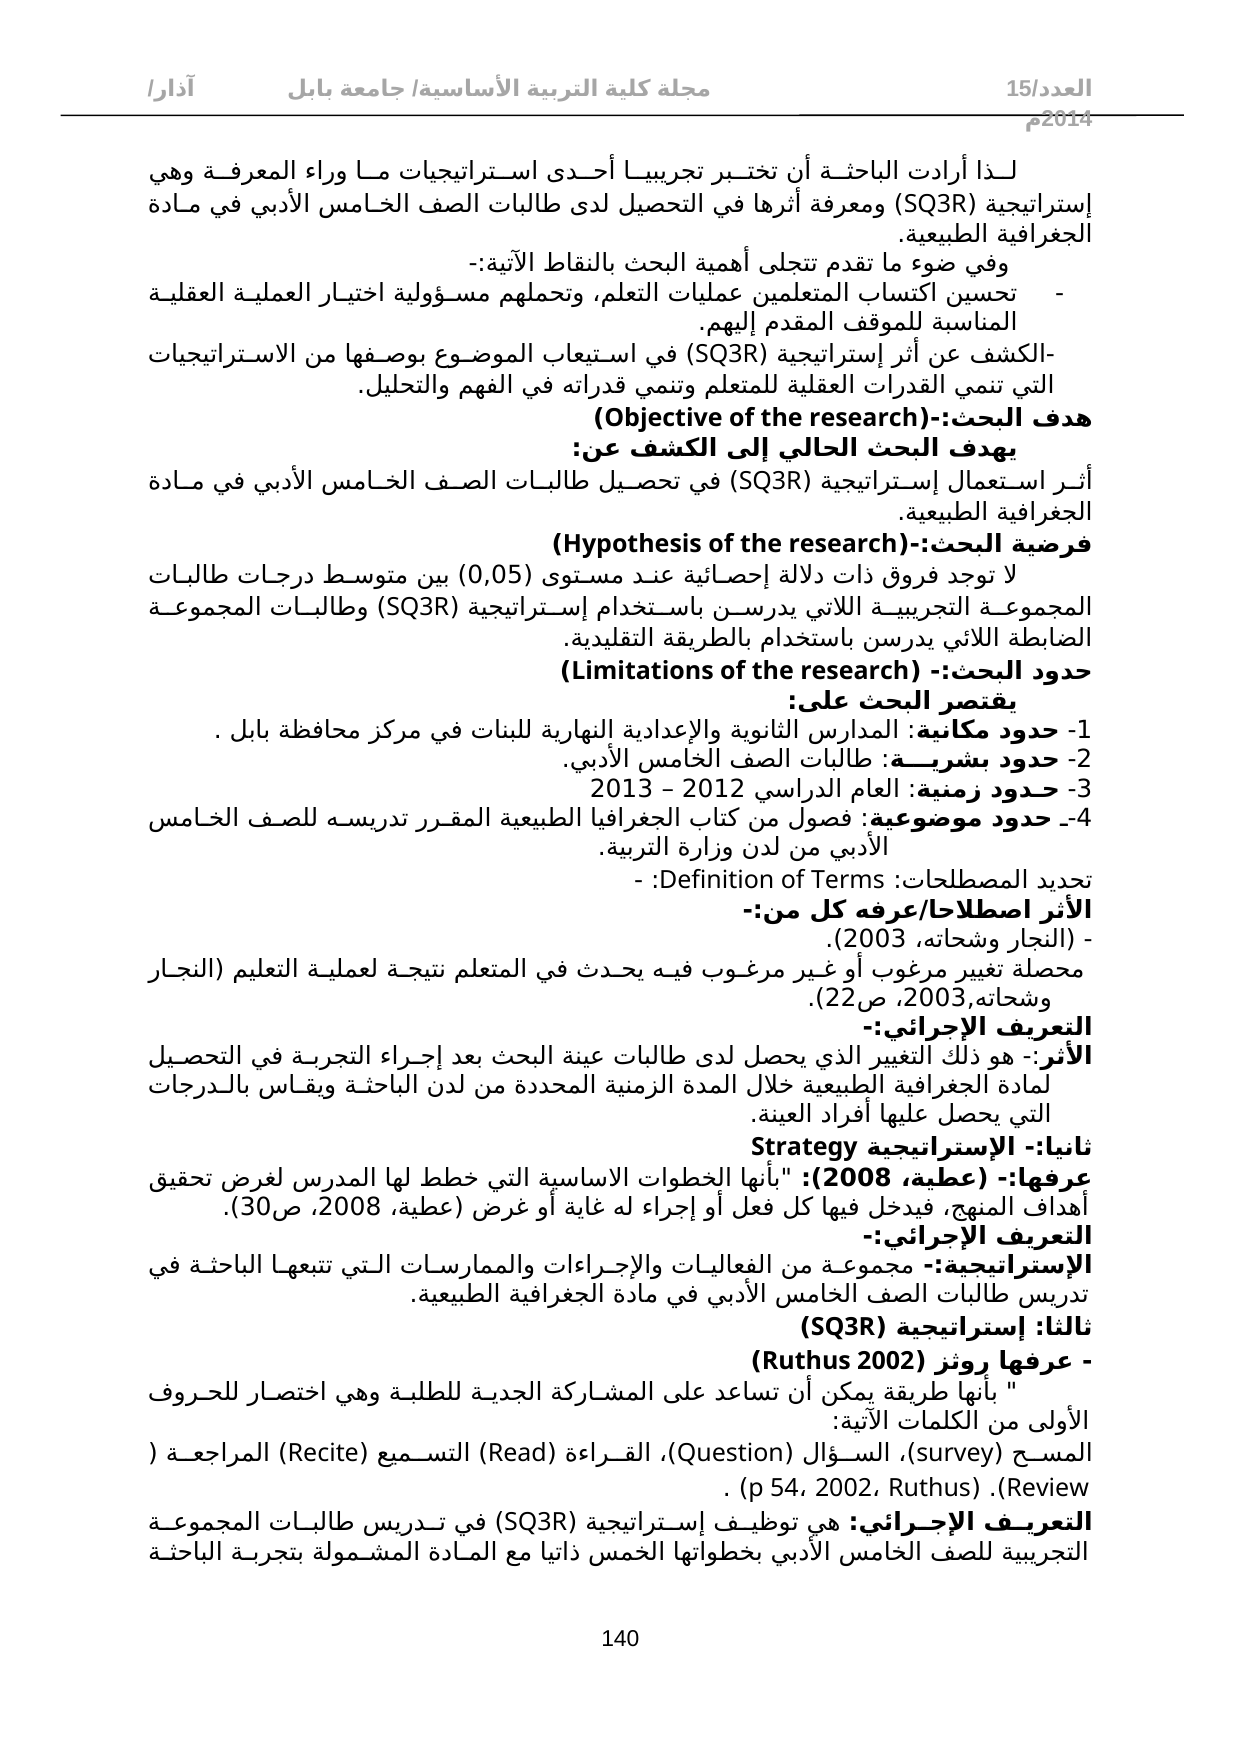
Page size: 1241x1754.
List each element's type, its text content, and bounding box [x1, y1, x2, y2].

text ثالثا: إستراتيجية (SQ3R) [148, 1309, 1092, 1343]
text لا توجد فروق ذات دلالة إحصائية عند مستوى (0,05) بين متوسط درجات طالبات المجموعة التجريبية اللاتي يدرسن باستخدام إستراتيجية (SQ3R) وطالبات المجموعة الضابطة اللائي يدرسن باستخدام بالطريقة التقليدية. [148, 560, 1092, 652]
text أثر استعمال إستراتيجية (SQ3R) في تحصيل طالبات الصف الخامس الأدبي في مادة الجغرافية الطبيعية. [148, 463, 1092, 526]
text عرفها:- (عطية، 2008): "بأنها الخطوات الاساسية التي خطط لها المدرس لغرض تحقيق أهداف المنهج، فيدخل فيها كل فعل أو إجراء له غاية أو غرض (عطية، 2008، ص30). [148, 1163, 1092, 1221]
text يقتصر البحث على: [148, 686, 1092, 716]
text 4- حدود موضوعية: فصول من كتاب الجغرافيا الطبيعية المقرر تدريسه للصف الخامس الأدبي من لدن وزارة التربية. [148, 803, 1092, 861]
text الأثر اصطلاحا/عرفه كل من:- [148, 895, 1092, 924]
text المسح (survey)، السؤال (Question)، القراءة (Read) التسميع (Recite) المراجعة (Review). (p 54، 2002، Ruthus) . [148, 1435, 1092, 1503]
text هدف البحث:-(Objective of the research) [148, 399, 1092, 433]
text ثانيا:- الإستراتيجية Strategy [148, 1129, 1092, 1163]
text التعريف الإجرائي:- [148, 1012, 1092, 1041]
text " بأنها طريقة يمكن أن تساعد على المشاركة الجدية للطلبة وهي اختصار للحروف الأولى من الكلمات الآتية: [148, 1377, 1089, 1435]
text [148, 1503, 1092, 1566]
text -الكشف عن أثر إستراتيجية (SQ3R) في استيعاب الموضوع بوصفها من الاستراتيجيات التي تنمي القدرات العقلية للمتعلم وتنمي قدراته في الفهم والتحليل. [148, 336, 1055, 399]
text الإستراتيجية:- مجموعة من الفعاليات والإجراءات والممارسات التي تتبعها الباحثة في تدريس طالبات الصف الخامس الأدبي في مادة الجغرافية الطبيعية. [148, 1250, 1092, 1309]
text 3- حـدود زمنية: العام الدراسي 2012 – 2013 [148, 774, 1092, 803]
text لذا أرادت الباحثة أن تختبر تجريبيا أحدى استراتيجيات ما وراء المعرفة وهي إستراتيجية (SQ3R) ومعرفة أثرها في التحصيل لدى طالبات الصف الخامس الأدبي في مادة الجغرافية الطبيعية. [148, 156, 1092, 249]
text - (النجار وشحاته، 2003). [148, 924, 1092, 954]
text 2- حدود بشريـــة: طالبات الصف الخامس الأدبي. [148, 745, 1092, 774]
text - عرفها روثز (Ruthus 2002) [148, 1343, 1092, 1377]
text 1- حدود مكانية: المدارس الثانوية والإعدادية النهارية للبنات في مركز محافظة بابل . [148, 716, 1092, 745]
text وفي ضوء ما تقدم تتجلى أهمية البحث بالنقاط الآتية:- [148, 249, 1092, 278]
text حدود البحث:- (Limitations of the research) [148, 652, 1092, 686]
text فرضية البحث:-(Hypothesis of the research) [148, 526, 1092, 560]
text يهدف البحث الحالي إلى الكشف عن: [148, 433, 1092, 463]
text محصلة تغيير مرغوب أو غير مرغوب فيه يحدث في المتعلم نتيجة لعملية التعليم (النجار وشحاته,2003، ص22). [148, 954, 1092, 1012]
list تحسين اكتساب المتعلمين عمليات التعلم، وتحملهم مسؤولية اختيار العملية العقلية المناسبة للموقف المقدم إليهم. [148, 278, 1055, 336]
text الأثر:- هو ذلك التغيير الذي يحصل لدى طالبات عينة البحث بعد إجراء التجربة في التحصيل لمادة الجغرافية الطبيعية خلال المدة الزمنية المحددة من لدن الباحثة ويقاس بالدرجات التي يحصل عليها أفراد العينة. [148, 1041, 1092, 1129]
text تحديد المصطلحات: Definition of Terms: - [148, 861, 1092, 895]
text التعريف الإجرائي:- [148, 1221, 1092, 1250]
